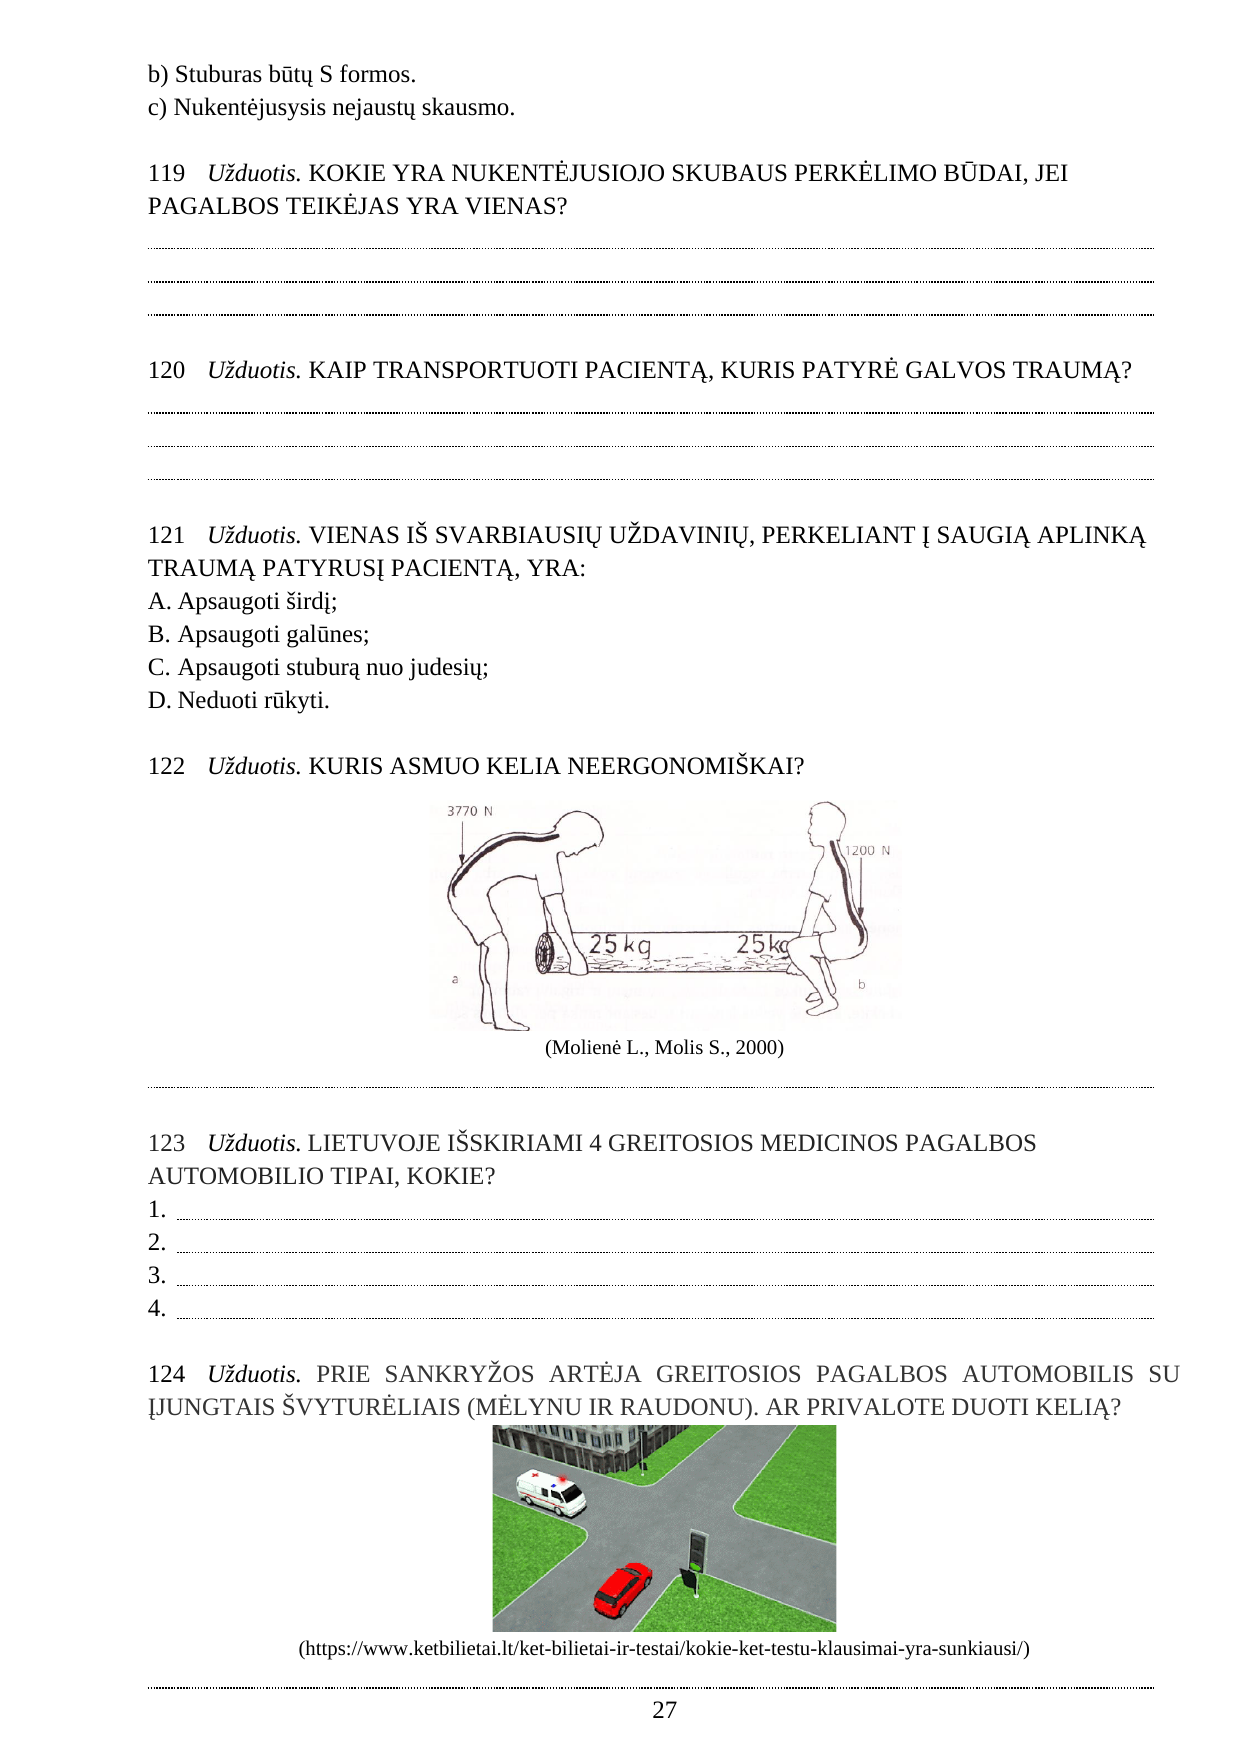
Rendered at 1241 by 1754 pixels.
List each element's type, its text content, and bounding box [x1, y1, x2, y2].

list 4. [148, 1293, 1181, 1322]
list 3. [148, 1260, 1181, 1289]
list Užduotis. PRIE SANKRYŽOS ARTĖJA GREITOSIOS PAGALBOS AUTOMOBILIS SU ĮJUNGTAIS ŠVYTURĖLIAIS (MĖLYNU IR RAUDONU). AR PRIVALOTE DUOTI KELIĄ? [148, 1359, 1181, 1421]
list Neduoti rūkyti. [148, 685, 1181, 714]
list (https://www.ketbilietai.lt/ket-bilietai-ir-testai/kokie-ket-testu-klausimai-yra-sunkiausi/) [148, 1636, 1181, 1660]
picture [423, 784, 906, 1031]
list Apsaugoti širdį; [148, 586, 1181, 615]
picture [492, 1425, 837, 1632]
list b) Stuburas būtų S formos. [148, 59, 1181, 88]
list (Molienė L., Molis S., 2000) [148, 1035, 1181, 1059]
list Apsaugoti galūnes; [148, 619, 1181, 648]
list Užduotis. VIENAS IŠ SVARBIAUSIŲ UŽDAVINIŲ, PERKELIANT Į SAUGIĄ APLINKĄ TRAUMĄ PATYRUSĮ PACIENTĄ, YRA: [148, 520, 1181, 582]
list Užduotis. KAIP TRANSPORTUOTI PACIENTĄ, KURIS PATYRĖ GALVOS TRAUMĄ? [148, 356, 1181, 384]
list 2. [148, 1227, 1181, 1256]
list Užduotis. LIETUVOJE IŠSKIRIAMI 4 GREITOSIOS MEDICINOS PAGALBOS AUTOMOBILIO TIPAI, KOKIE? [148, 1128, 1181, 1190]
list Užduotis. KURIS ASMUO KELIA NEERGONOMIŠKAI? [148, 751, 1181, 780]
list Užduotis. KOKIE YRA NUKENTĖJUSIOJO SKUBAUS PERKĖLIMO BŪDAI, JEI PAGALBOS TEIKĖJAS YRA VIENAS? [148, 158, 1181, 220]
list Apsaugoti stuburą nuo judesių; [148, 652, 1181, 681]
list 1. [148, 1194, 1181, 1223]
list c) Nukentėjusysis nejaustų skausmo. [148, 92, 1181, 121]
